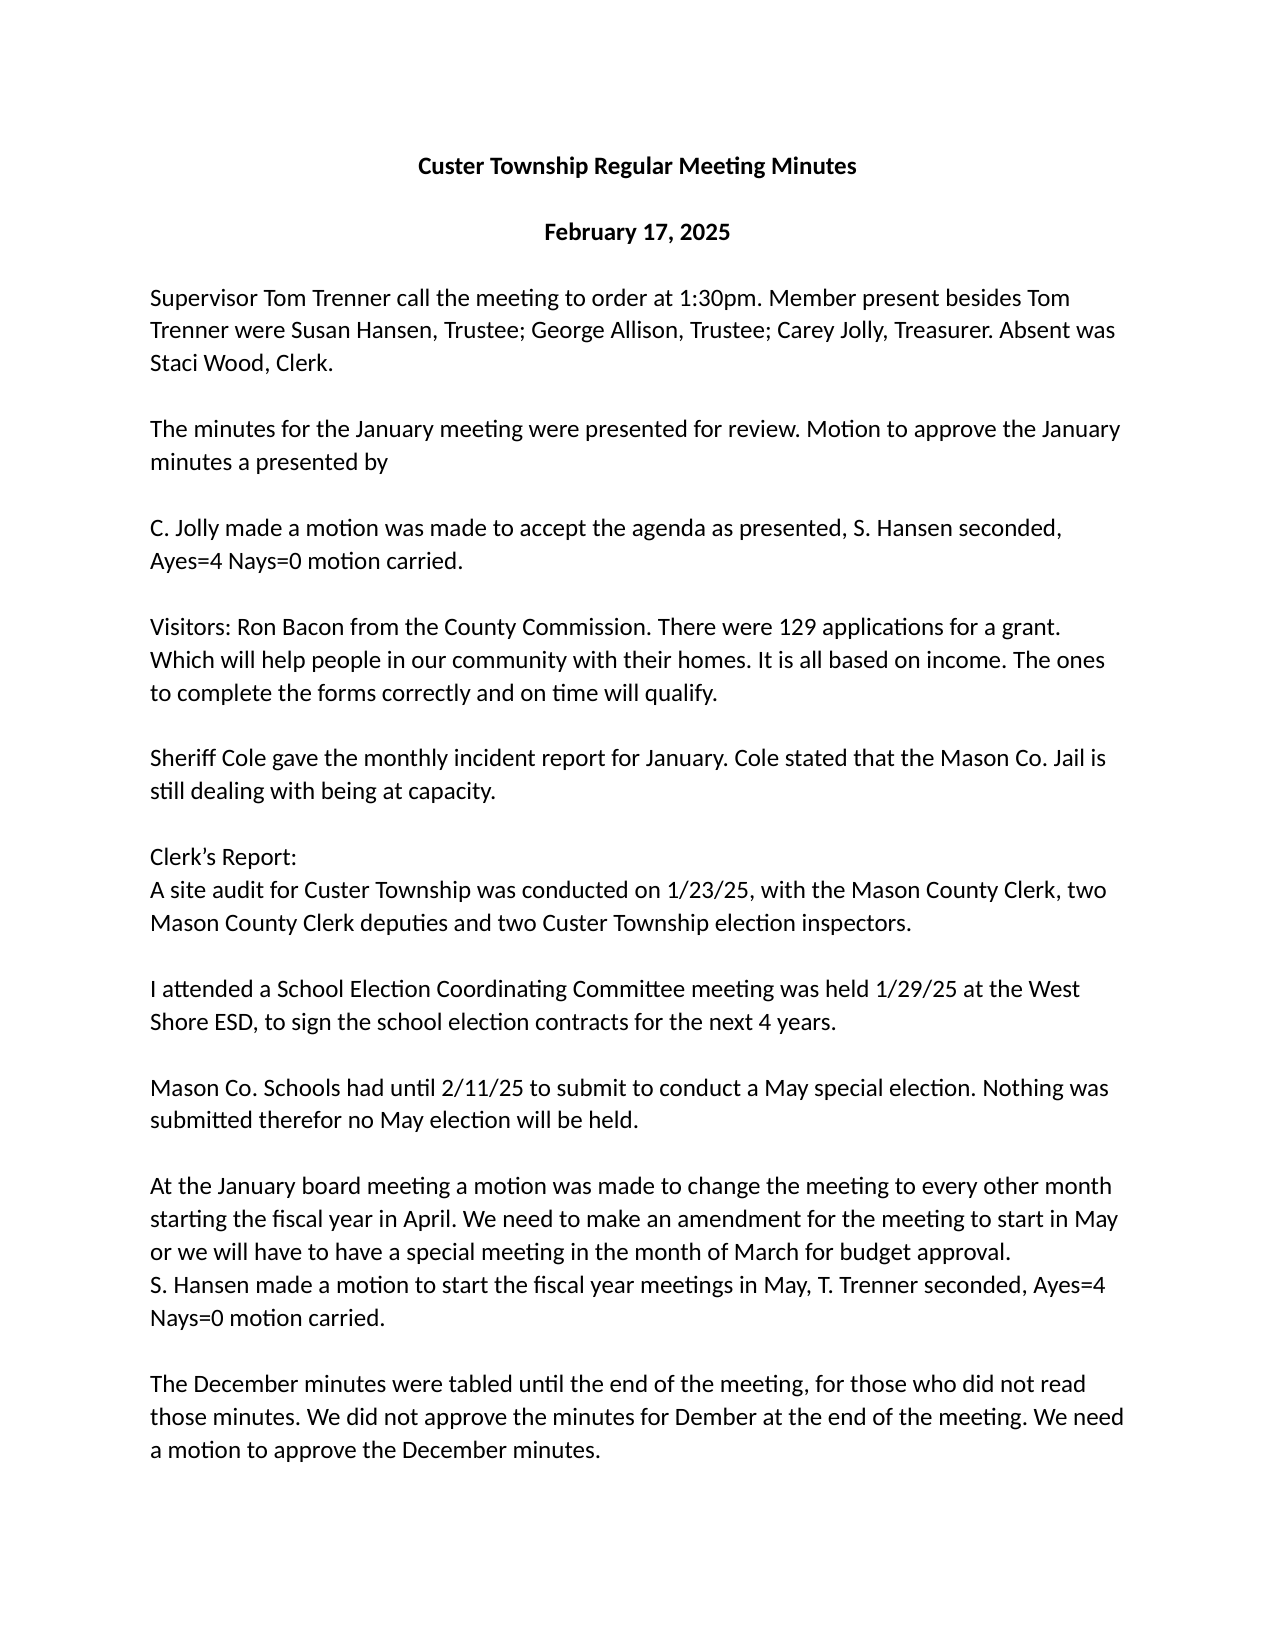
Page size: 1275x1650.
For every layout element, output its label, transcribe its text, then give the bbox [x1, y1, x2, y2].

text Clerk’s Report: [150, 841, 1125, 872]
text Visitors: Ron Bacon from the County Commission. There were 129 applications for a grant. Which will help people in our community with their homes. It is all based on income. The ones to complete the forms correctly and on time will qualify. [150, 611, 1125, 707]
text I attended a School Election Coordinating Committee meeting was held 1/29/25 at the West Shore ESD, to sign the school election contracts for the next 4 years. [150, 973, 1125, 1036]
text At the January board meeting a motion was made to change the meeting to every other month starting the fiscal year in April. We need to make an amendment for the meeting to start in May or we will have to have a special meeting in the month of March for budget approval. [150, 1170, 1125, 1267]
text Custer Township Regular Meeting Minutes [150, 150, 1125, 181]
text S. Hansen made a motion to start the fiscal year meetings in May, T. Trenner seconded, Ayes=4 Nays=0 motion carried. [150, 1269, 1125, 1333]
text The December minutes were tabled until the end of the meeting, for those who did not read those minutes. We did not approve the minutes for Dember at the end of the meeting. We need a motion to approve the December minutes. [150, 1368, 1125, 1464]
text A site audit for Custer Township was conducted on 1/23/25, with the Mason County Clerk, two Mason County Clerk deputies and two Custer Township election inspectors. [150, 874, 1125, 938]
text Supervisor Tom Trenner call the meeting to order at 1:30pm. Member present besides Tom Trenner were Susan Hansen, Trustee; George Allison, Trustee; Carey Jolly, Treasurer. Absent was Staci Wood, Clerk. [150, 282, 1125, 378]
text The minutes for the January meeting were presented for review. Motion to approve the January minutes a presented by [150, 413, 1125, 477]
text February 17, 2025 [150, 216, 1125, 246]
text C. Jolly made a motion was made to accept the agenda as presented, S. Hansen seconded, Ayes=4 Nays=0 motion carried. [150, 512, 1125, 576]
text Sheriff Cole gave the monthly incident report for January. Cole stated that the Mason Co. Jail is still dealing with being at capacity. [150, 742, 1125, 806]
text Mason Co. Schools had until 2/11/25 to submit to conduct a May special election. Nothing was submitted therefor no May election will be held. [150, 1072, 1125, 1135]
